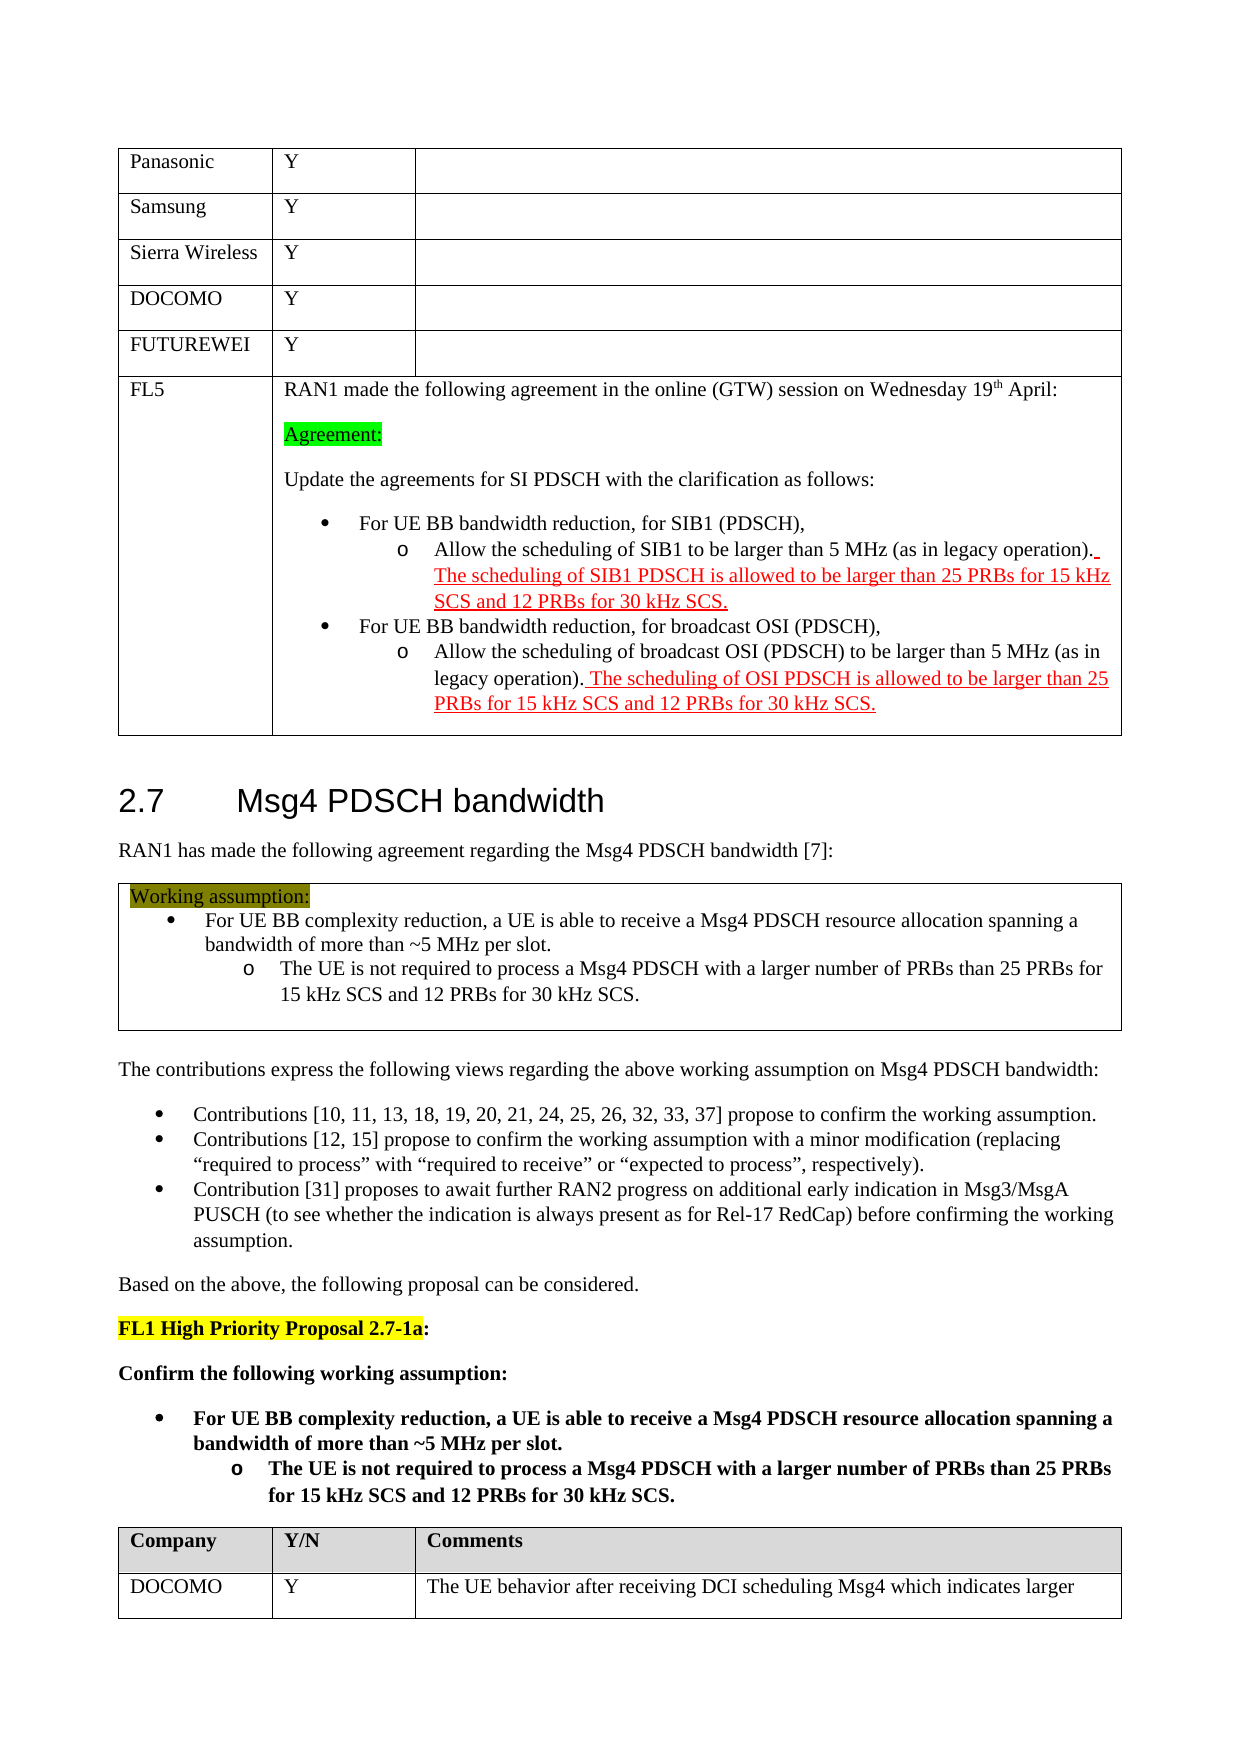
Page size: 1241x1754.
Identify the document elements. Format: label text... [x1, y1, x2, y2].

text 2.7 Msg4 PDSCH bandwidth [118, 781, 1122, 819]
table_cell Y [273, 286, 415, 330]
table_cell DOCOMO [119, 1574, 272, 1618]
list Contributions [12, 15] propose to confirm the working assumption with a minor modification (replacing “required to process” with “required to receive” or “expected to process”, respectively). [156, 1127, 1122, 1176]
table_cell RAN1 made the following agreement in the online (GTW) session on Wednesday 19th April: Agreement: Update the agreements for SI PDSCH with the clarification as follows: For UE BB bandwidth reduction, for SIB1 (PDSCH), Allow the scheduling of SIB1 to be larger than 5 MHz (as in legacy operation). The scheduling of SIB1 PDSCH is allowed to be larger than 25 PRBs for 15 kHz SCS and 12 PRBs for 30 kHz SCS. For UE BB bandwidth reduction, for broadcast OSI (PDSCH), Allow the scheduling of broadcast OSI (PDSCH) to be larger than 5 MHz (as in legacy operation). The scheduling of OSI PDSCH is allowed to be larger than 25 PRBs for 15 kHz SCS and 12 PRBs for 30 kHz SCS. [273, 377, 1121, 735]
text Based on the above, the following proposal can be considered. [118, 1271, 1122, 1296]
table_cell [416, 1574, 1121, 1618]
table_cell DOCOMO [119, 286, 272, 330]
list The UE is not required to process a Msg4 PDSCH with a larger number of PRBs than 25 PRBs for 15 kHz SCS and 12 PRBs for 30 kHz SCS. [231, 1456, 1122, 1507]
table_cell Y [273, 194, 415, 239]
table_header Working assumption: For UE BB complexity reduction, a UE is able to receive a Msg4 PDSCH resource allocation spanning a bandwidth of more than ~5 MHz per slot. The UE is not required to process a Msg4 PDSCH with a larger number of PRBs than 25 PRBs for 15 kHz SCS and 12 PRBs for 30 kHz SCS. [119, 884, 1121, 1030]
text FL1 High Priority Proposal 2.7-1a: [423, 1316, 1122, 1340]
table_cell Sierra Wireless [119, 240, 272, 285]
text The contributions express the following views regarding the above working assumption on Msg4 PDSCH bandwidth: [118, 1031, 1122, 1081]
table_cell Y [273, 331, 415, 376]
table_cell Y [273, 1574, 415, 1618]
table_header Y/N [273, 1528, 415, 1572]
table_cell [416, 331, 1121, 376]
table_cell FUTUREWEI [119, 331, 272, 376]
table_cell FL5 [119, 377, 272, 735]
text RAN1 has made the following agreement regarding the Msg4 PDSCH bandwidth [7]: [118, 838, 1122, 862]
table_cell [416, 240, 1121, 285]
table_cell Panasonic [119, 149, 272, 193]
table_cell Y [273, 240, 415, 285]
table_cell [416, 149, 1121, 193]
table_cell [416, 194, 1121, 239]
list Contribution [31] proposes to await further RAN2 progress on additional early indication in Msg3/MsgA PUSCH (to see whether the indication is always present as for Rel-17 RedCap) before confirming the working assumption. [156, 1177, 1122, 1252]
list For UE BB complexity reduction, a UE is able to receive a Msg4 PDSCH resource allocation spanning a bandwidth of more than ~5 MHz per slot. [156, 1406, 1122, 1455]
list Contributions [10, 11, 13, 18, 19, 20, 21, 24, 25, 26, 32, 33, 37] propose to confirm the working assumption. [156, 1101, 1122, 1126]
table_header Comments [416, 1528, 1121, 1572]
table_cell Y [273, 149, 415, 193]
text Confirm the following working assumption: [118, 1361, 1122, 1385]
table_header Company [119, 1528, 272, 1572]
table_cell [416, 286, 1121, 330]
table_cell Samsung [119, 194, 272, 239]
